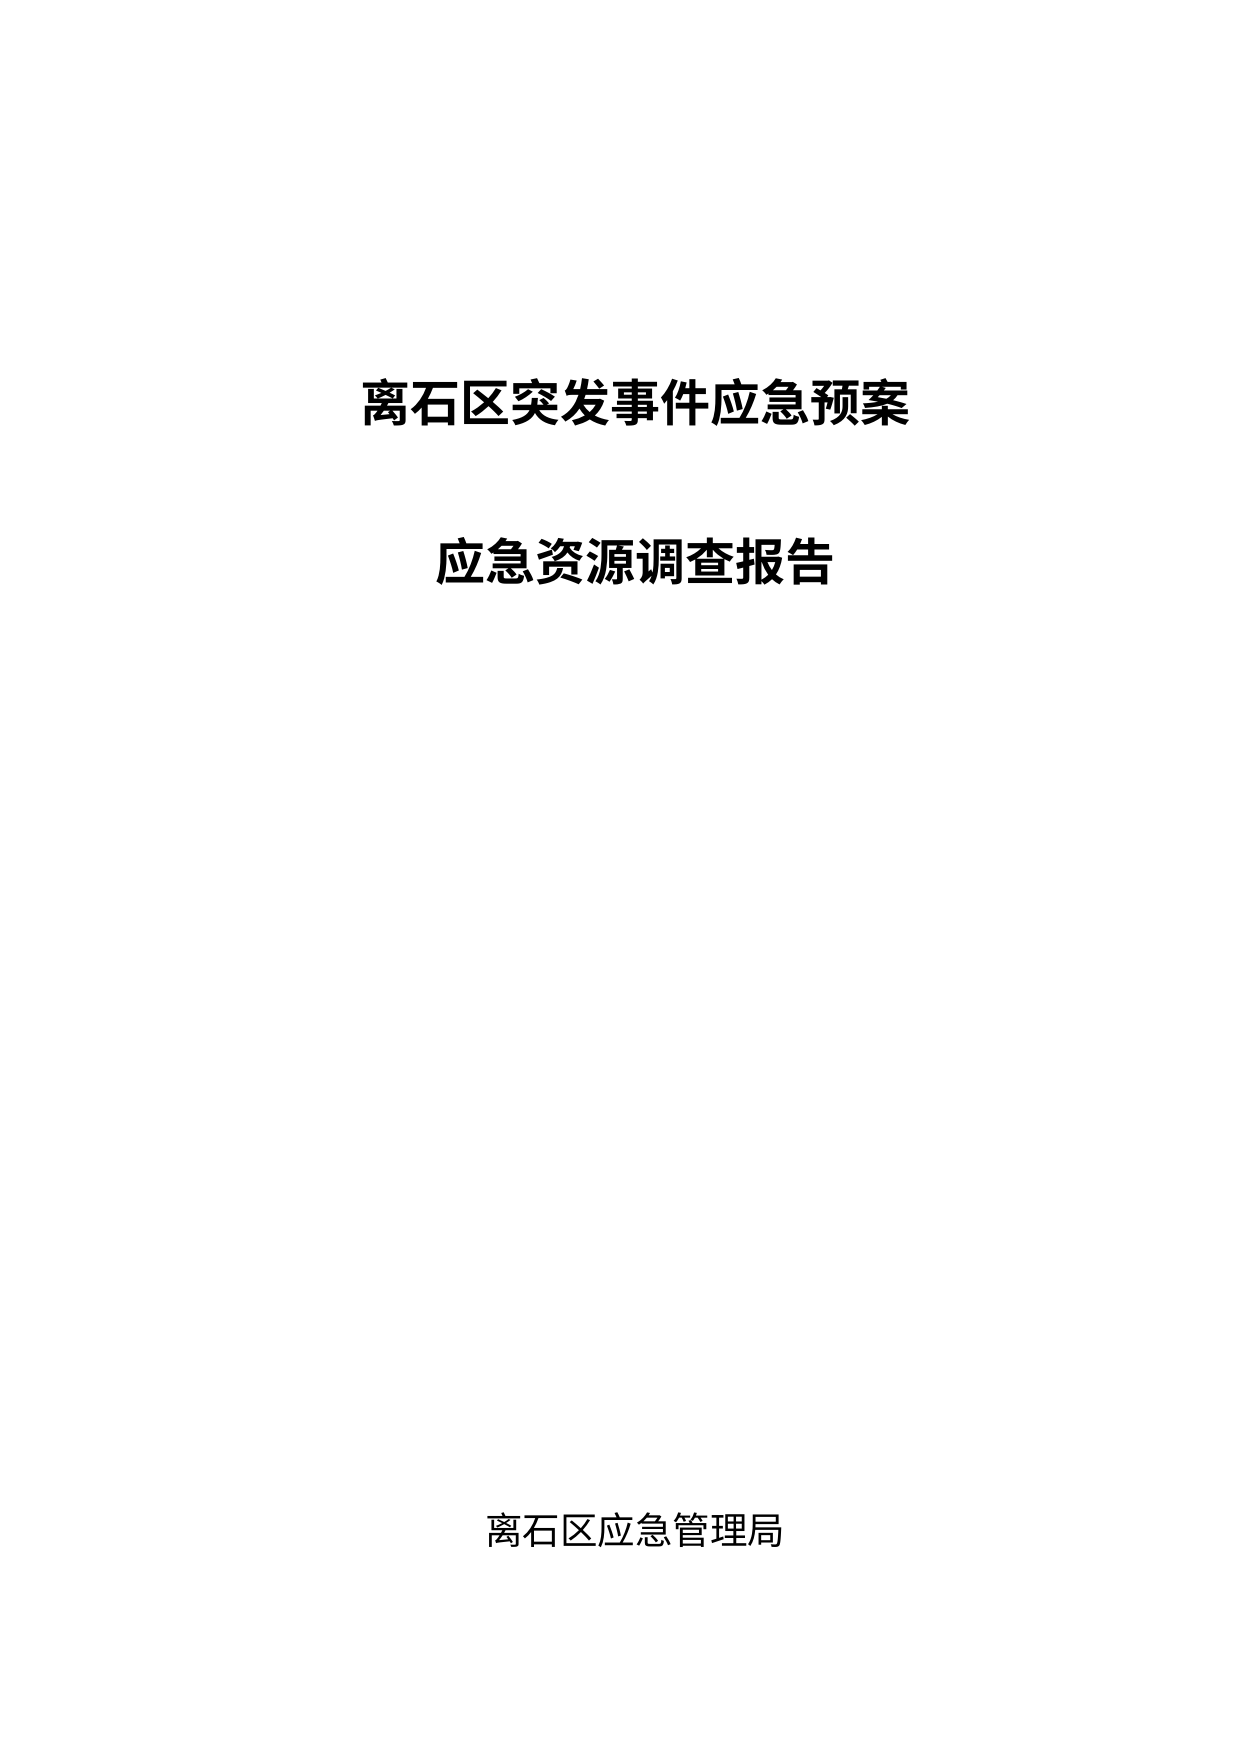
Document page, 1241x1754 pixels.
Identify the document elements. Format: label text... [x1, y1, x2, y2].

text 离石区突发事件应急预案 [177, 363, 1092, 436]
text 离石区应急管理局 [177, 1501, 1092, 1555]
text 应急资源调查报告 [177, 522, 1092, 594]
